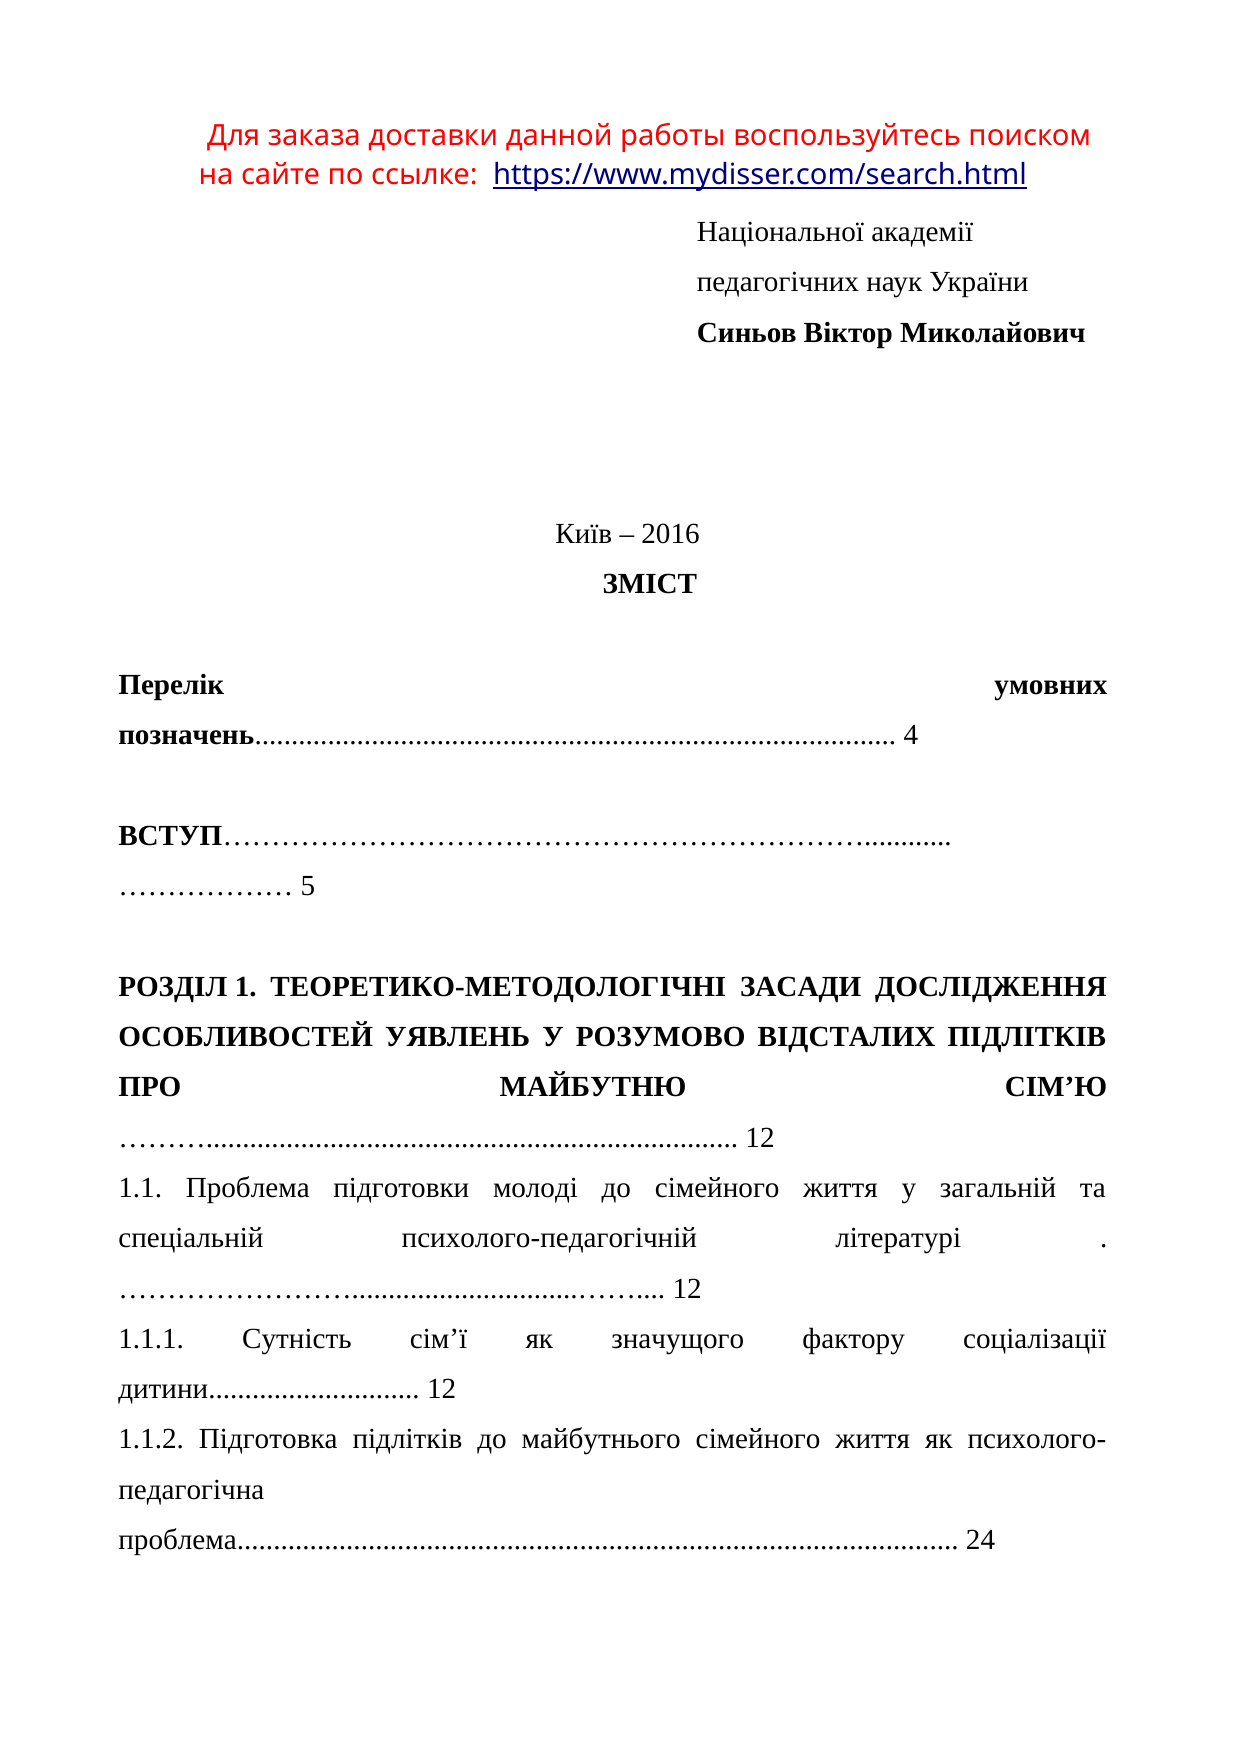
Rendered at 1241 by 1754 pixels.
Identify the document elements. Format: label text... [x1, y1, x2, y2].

text ВСТУП…………………………………………………………............……………… 5 [118, 818, 1107, 902]
text Перелік умовних позначень........................................................................................ 4 [118, 667, 1107, 751]
text 1.1.1. Сутність сім’ї як значущого фактору соціалізації дитини............................. 12 [118, 1321, 1107, 1405]
text РОЗДІЛ 1. ТЕОРЕТИКО-МЕТОДОЛОГІЧНІ ЗАСАДИ ДОСЛІДЖЕННЯ ОСОБЛИВОСТЕЙ УЯВЛЕНЬ У РОЗУМОВО ВІДСТАЛИХ ПІДЛІТКІВ ПРО МАЙБУТНЮ СІМ’Ю ………......................................................................... 12 [118, 969, 1107, 1153]
text Синьов Віктор Миколайович [193, 315, 1107, 348]
text педагогічних наук України [193, 264, 1107, 298]
text ЗМІСТ [118, 566, 1107, 600]
text Національної академії [193, 214, 1107, 248]
text 1.1.2. Підготовка підлітків до майбутнього сімейного життя як психолого-педагогічна проблема................................................................................................... 24 [118, 1422, 1107, 1556]
text 1.1. Проблема підготовки молоді до сімейного життя у загальній та спеціальній психолого-педагогічній літературі .……………………...............................…….... 12 [118, 1170, 1107, 1304]
text Київ – 2016 [118, 516, 1107, 549]
